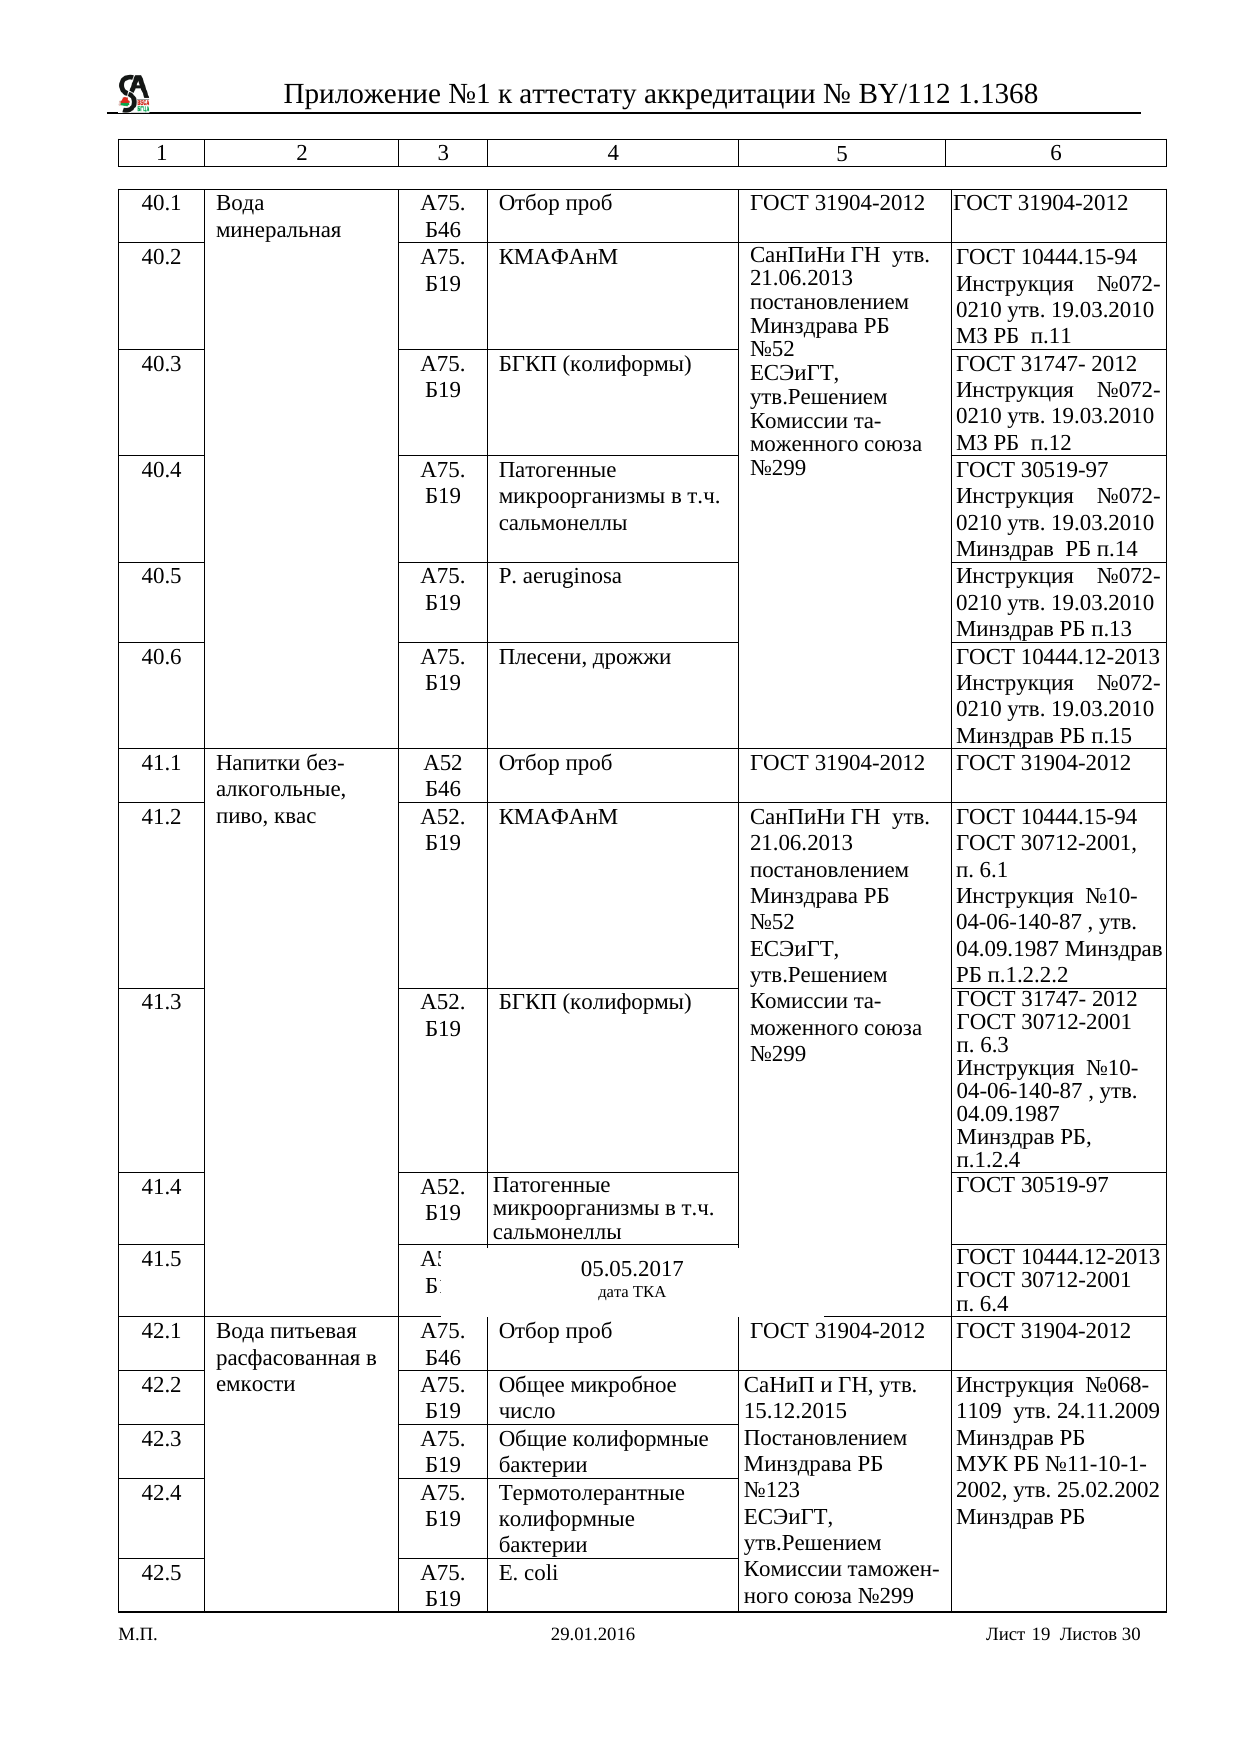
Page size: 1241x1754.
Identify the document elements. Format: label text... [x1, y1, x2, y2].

table_cell Патогенные микроорганизмы в т.ч. сальмонеллы [488, 1173, 738, 1244]
table_cell 40.3 [119, 350, 204, 455]
table_cell А75. Б46 [399, 190, 487, 242]
table_cell Инструкция №068-1109 утв. 24.11.2009 Минздрав РБ МУК РБ №11-10-1-2002, утв. 25.02.2002 Минздрав РБ [952, 1371, 1166, 1611]
table_cell БГКП (колиформы) [488, 989, 738, 1172]
table_cell ГОСТ 31904-2012 [952, 190, 1166, 242]
table_cell Общие колиформные бактерии [488, 1425, 738, 1477]
table_cell Отбор проб [488, 190, 738, 242]
table_cell А52. Б19 [399, 803, 487, 987]
table_cell 41.3 [119, 989, 204, 1172]
table_cell 40.6 [119, 643, 204, 748]
table_cell E. coli [488, 1559, 738, 1611]
table_cell 42.3 [119, 1425, 204, 1477]
table_cell А75. Б19 [399, 1479, 487, 1558]
table_cell Плесени, дрожжи [488, 643, 738, 748]
table_cell Термотолерантные колиформные бактерии [488, 1479, 738, 1558]
table_cell 41.1 [119, 749, 204, 802]
table_cell А75. Б19 [399, 456, 487, 562]
table_cell ГОСТ 10444.12-2013 ГОСТ 30712-2001 п. 6.4 [952, 1245, 1166, 1316]
table_cell ГОСТ 31904-2012 [952, 749, 1166, 802]
table_cell ГОСТ 10444.15-94 ГОСТ 30712-2001, п. 6.1 Инструкция №10-04-06-140-87 , утв. 04.09.1987 Минздрав РБ п.1.2.2.2 [952, 803, 1166, 987]
table_cell 42.5 [119, 1559, 204, 1611]
table_cell А75. Б19 [399, 563, 487, 642]
table_cell 40.2 [119, 243, 204, 349]
table_cell А75. Б19 [399, 243, 487, 349]
table_cell ГОСТ 10444.15-94 Инструкция №072-0210 утв. 19.03.2010 МЗ РБ п.11 [952, 243, 1166, 349]
table_cell А52. Б19 [399, 1173, 487, 1244]
table_cell ГОСТ 31904-2012 [739, 1317, 951, 1370]
table_cell А75. Б19 [399, 1559, 487, 1611]
table_cell Общее микробное число [488, 1371, 738, 1424]
table_cell ГОСТ 31904-2012 [952, 1317, 1166, 1370]
table_cell 42.1 [119, 1317, 204, 1370]
table_cell 41.4 [119, 1173, 204, 1244]
table_cell 42.4 [119, 1479, 204, 1558]
table_cell ГОСТ 31904-2012 [739, 749, 951, 802]
table_cell ГОСТ 30519-97 Инструкция №072-0210 утв. 19.03.2010 Минздрав РБ п.14 [952, 456, 1166, 562]
table_cell СанПиНи ГН утв. 21.06.2013 постановлением Минздрава РБ №52 ЕСЭиГТ, утв.Решением Комиссии та-моженного союза №299 [739, 803, 951, 1316]
table_cell Инструкция №072-0210 утв. 19.03.2010 Минздрав РБ п.13 [952, 563, 1166, 642]
table_cell P. aeruginosa [488, 563, 738, 642]
table_cell А75. Б19 [399, 350, 487, 455]
table_cell А75. Б46 [399, 1317, 487, 1370]
table_cell 41.5 [119, 1245, 204, 1316]
table_cell Патогенные микроорганизмы в т.ч. сальмонеллы [488, 456, 738, 562]
table_cell КМАФАнМ [488, 243, 738, 349]
table_cell ГОСТ 31747- 2012 Инструкция №072-0210 утв. 19.03.2010 МЗ РБ п.12 [952, 350, 1166, 455]
table_cell 40.5 [119, 563, 204, 642]
table_cell 40.1 [119, 190, 204, 242]
table_cell А52 Б46 [399, 749, 487, 802]
table_cell Отбор проб [488, 1317, 738, 1370]
table_cell А75. Б19 [399, 643, 487, 748]
table_cell БГКП (колиформы) [488, 350, 738, 455]
table_cell ГОСТ 30519-97 [952, 1173, 1166, 1244]
table_cell А75. Б19 [399, 1371, 487, 1424]
table_cell КМАФАнМ [488, 803, 738, 987]
table_cell СаНиП и ГН, утв. 15.12.2015 Постановлением Минздрава РБ №123 ЕСЭиГТ, утв.Решением Комиссии таможен-ного союза №299 [739, 1371, 951, 1611]
table_cell ГОСТ 31747- 2012 ГОСТ 30712-2001 п. 6.3 Инструкция №10-04-06-140-87 , утв. 04.09.1987 Минздрав РБ, п.1.2.4 [952, 989, 1166, 1172]
table_cell Отбор проб [488, 749, 738, 802]
table_cell А75. Б19 [399, 1425, 487, 1477]
table_cell Вода минеральная [205, 190, 398, 748]
table_cell Напитки без-алкогольные, пиво, квас [205, 749, 398, 1316]
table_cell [739, 243, 951, 748]
table_cell ГОСТ 31904-2012 [739, 190, 951, 242]
table_cell А52. Б19 [399, 1245, 487, 1316]
table_cell ГОСТ 10444.12-2013 Инструкция №072-0210 утв. 19.03.2010 Минздрав РБ п.15 [952, 643, 1166, 748]
table_cell А52. Б19 [399, 989, 487, 1172]
table_cell 42.2 [119, 1371, 204, 1424]
picture [118, 73, 150, 113]
table_cell Вода питьевая расфасованная в емкости [205, 1317, 398, 1611]
table_cell 41.2 [119, 803, 204, 987]
table_cell 40.4 [119, 456, 204, 562]
